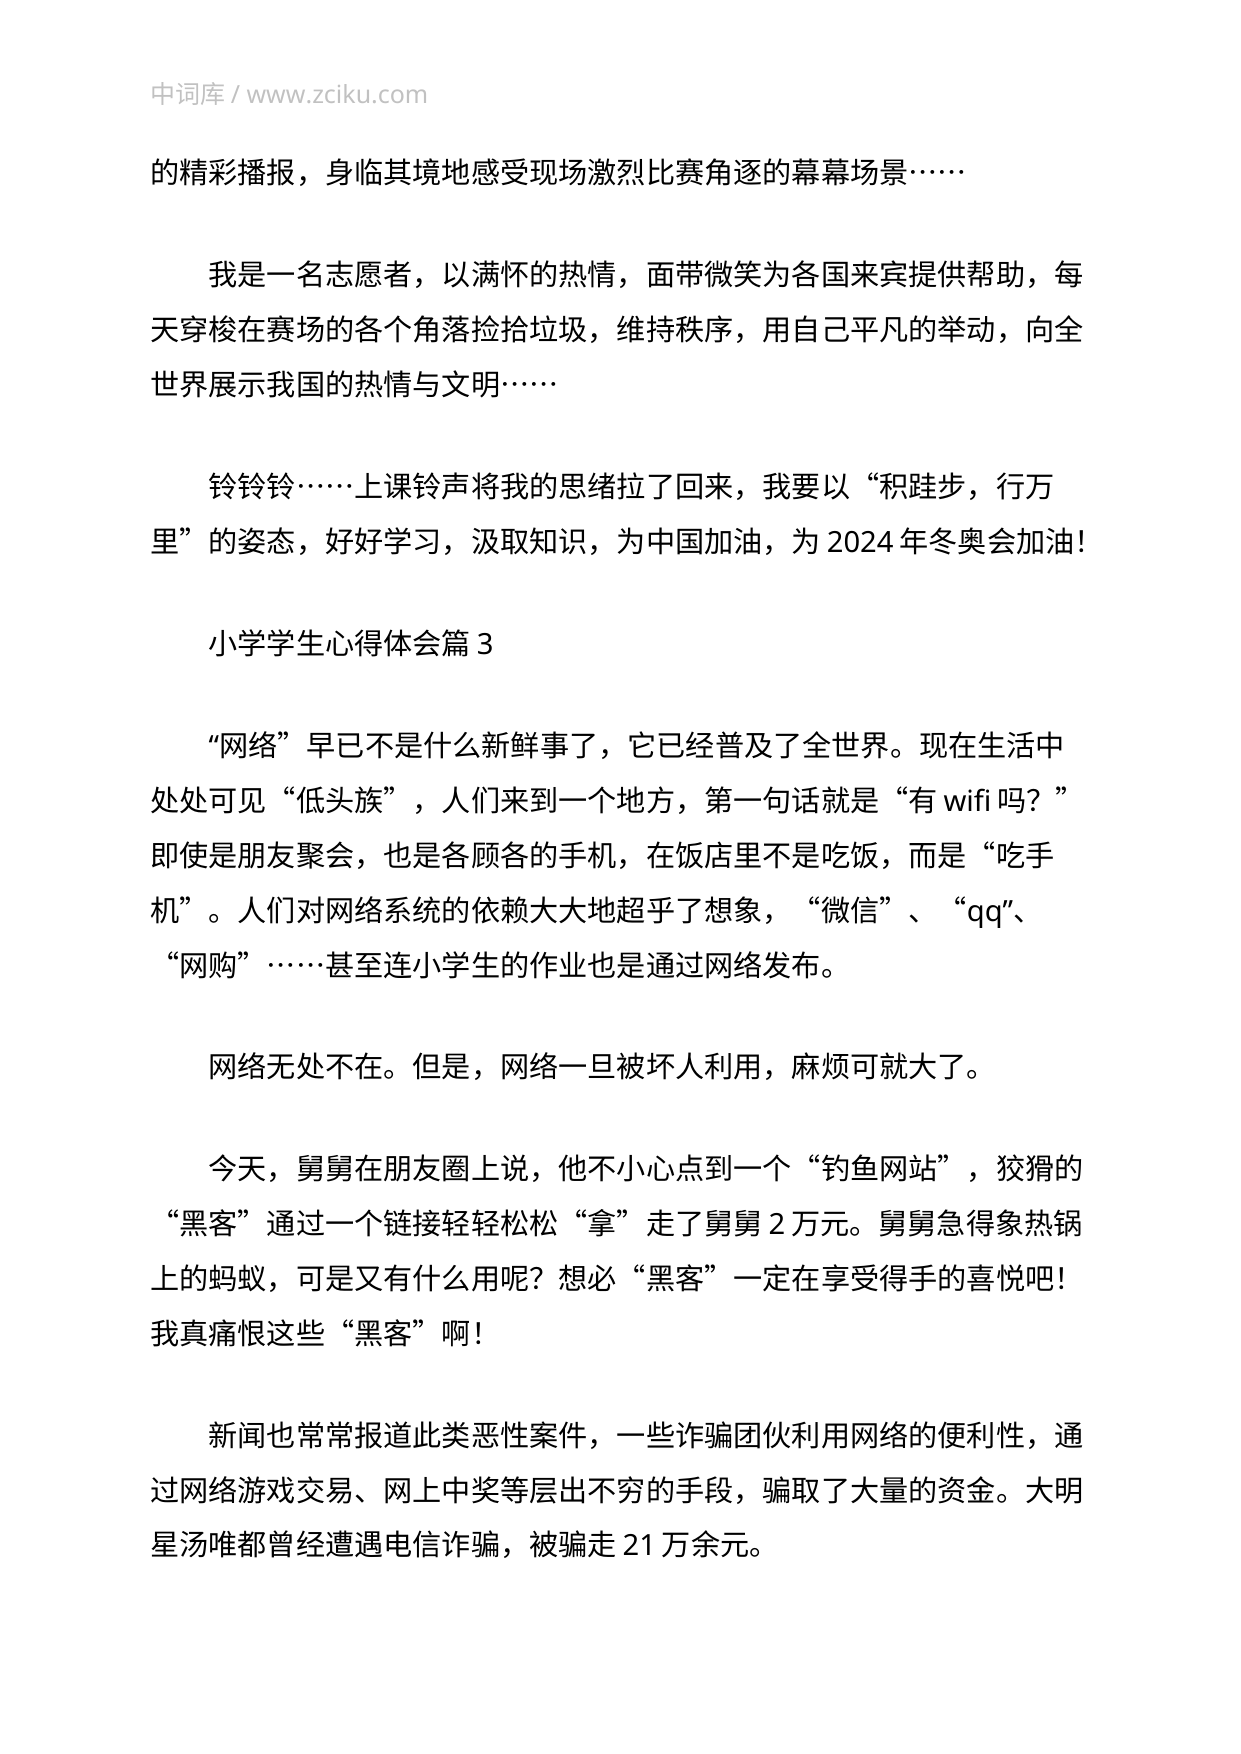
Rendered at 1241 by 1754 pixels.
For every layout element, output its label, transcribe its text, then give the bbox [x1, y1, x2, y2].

text 今天，舅舅在朋友圈上说，他不小心点到一个“钓鱼网站”，狡猾的“黑客”通过一个链接轻轻松松“拿”走了舅舅2万元。舅舅急得象热锅上的蚂蚁，可是又有什么用呢？想必“黑客”一定在享受得手的喜悦吧！我真痛恨这些“黑客”啊！ [150, 1146, 1090, 1353]
text 铃铃铃……上课铃声将我的思绪拉了回来，我要以“积跬步，行万里”的姿态，好好学习，汲取知识，为中国加油，为2024年冬奥会加油！ [150, 463, 1090, 561]
text 网络无处不在。但是，网络一旦被坏人利用，麻烦可就大了。 [150, 1044, 1090, 1086]
text 我是一名志愿者，以满怀的热情，面带微笑为各国来宾提供帮助，每天穿梭在赛场的各个角落捡拾垃圾，维持秩序，用自己平凡的举动，向全世界展示我国的热情与文明…… [150, 252, 1090, 404]
text 小学学生心得体会篇3 [150, 620, 1090, 663]
text “网络”早已不是什么新鲜事了，它已经普及了全世界。现在生活中处处可见“低头族”，人们来到一个地方，第一句话就是“有wifi吗？”即使是朋友聚会，也是各顾各的手机，在饭店里不是吃饭，而是“吃手机”。人们对网络系统的依赖大大地超乎了想象，“微信”、“qq”、“网购”……甚至连小学生的作业也是通过网络发布。 [150, 722, 1090, 984]
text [150, 150, 1090, 192]
text 新闻也常常报道此类恶性案件，一些诈骗团伙利用网络的便利性，通过网络游戏交易、网上中奖等层出不穷的手段，骗取了大量的资金。大明星汤唯都曾经遭遇电信诈骗，被骗走21万余元。 [150, 1412, 1090, 1564]
